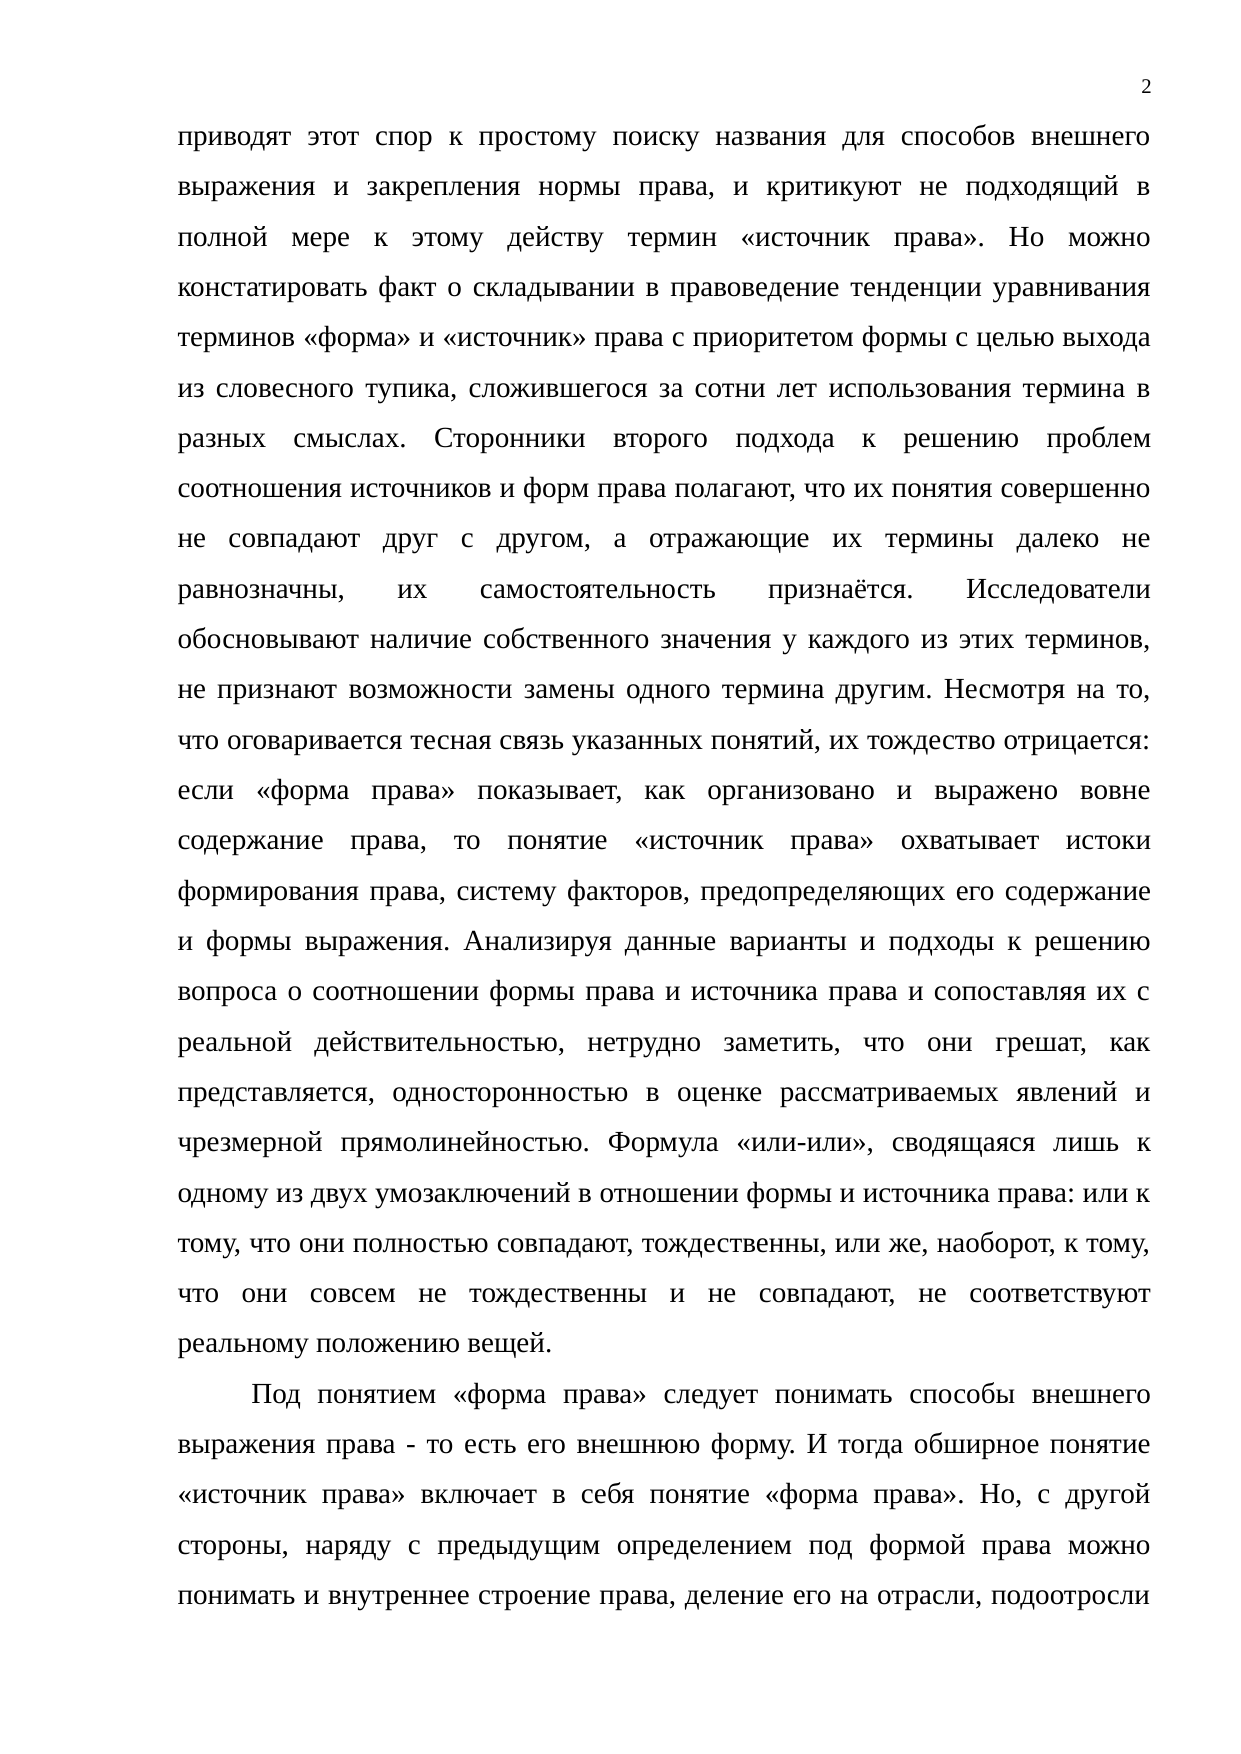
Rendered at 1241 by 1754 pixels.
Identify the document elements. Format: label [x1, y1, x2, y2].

text [177, 1376, 1152, 1611]
text [177, 118, 1152, 1359]
